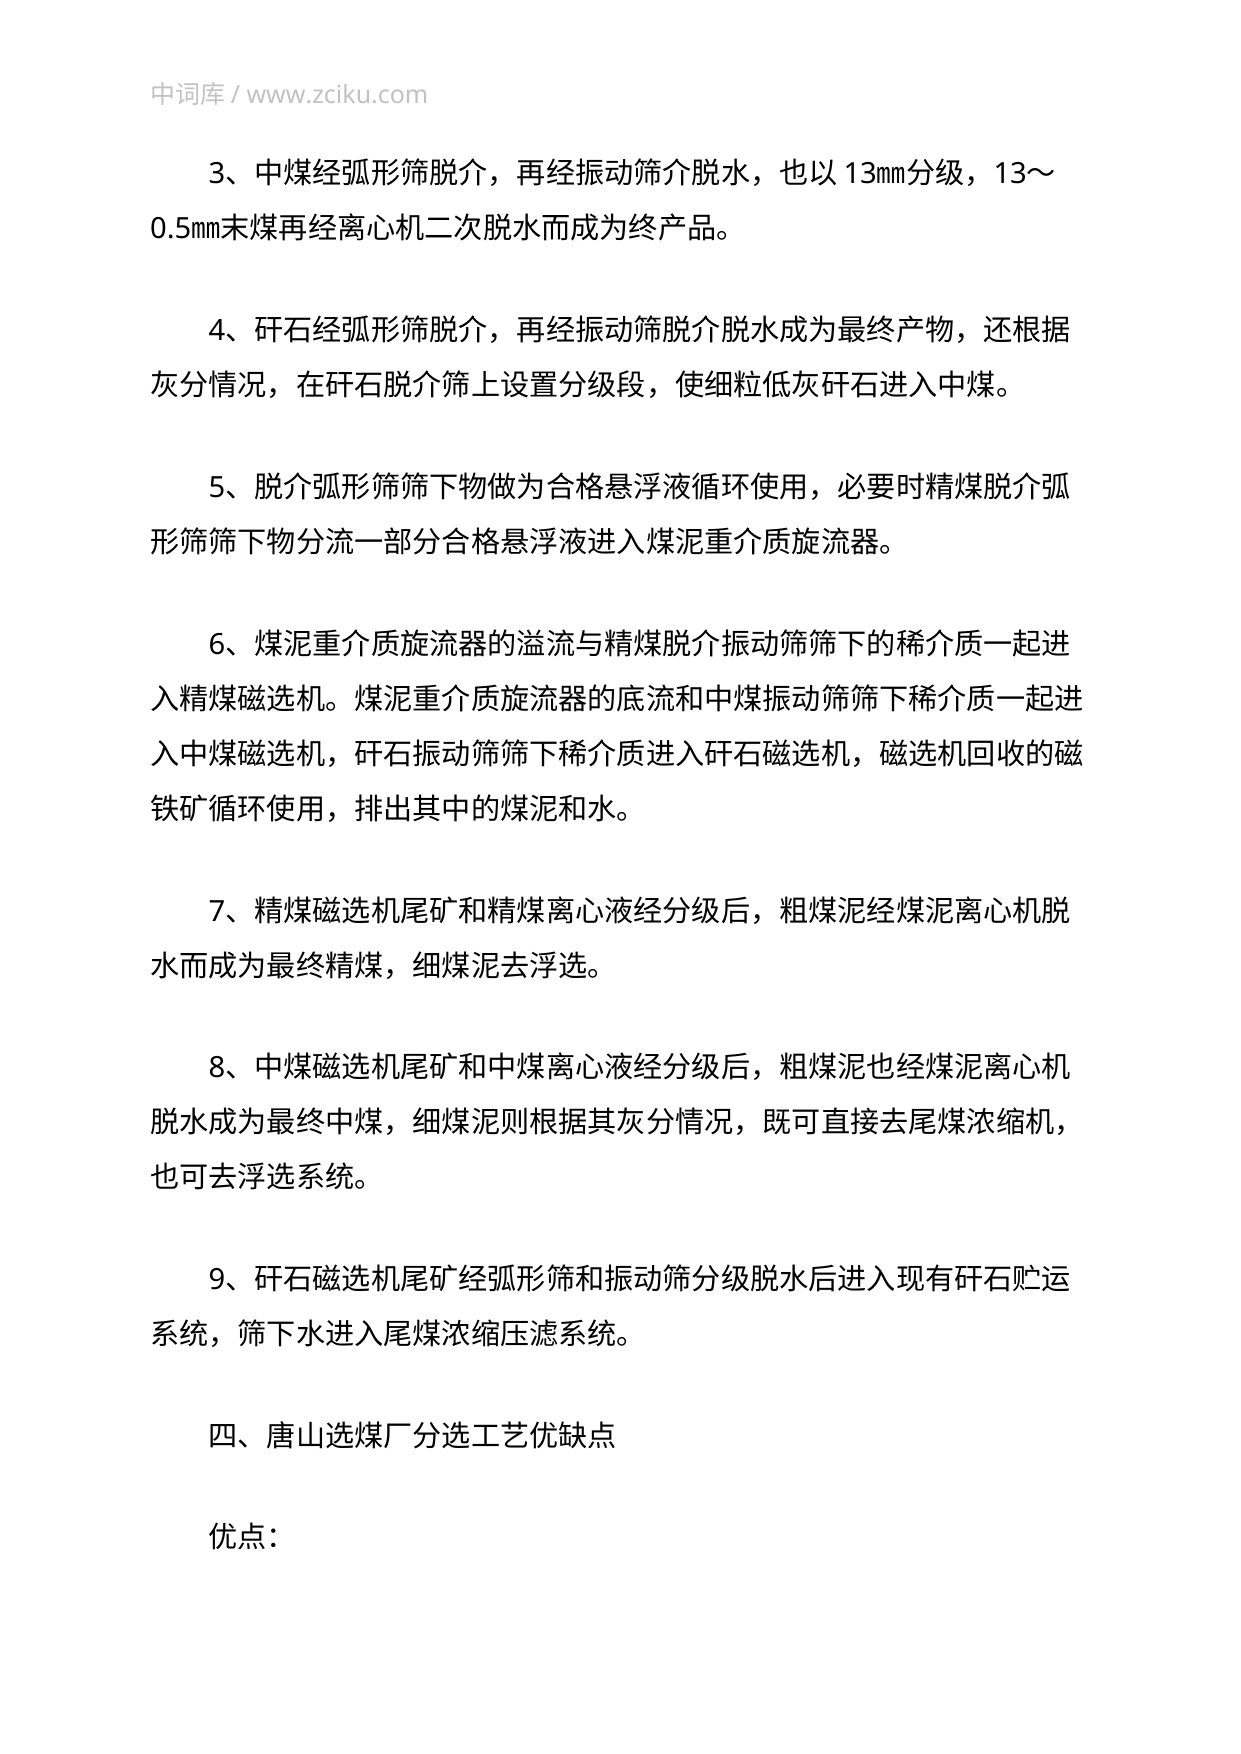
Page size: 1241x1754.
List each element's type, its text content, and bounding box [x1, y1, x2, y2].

text 优点： [150, 1514, 1090, 1556]
text 8、中煤磁选机尾矿和中煤离心液经分级后，粗煤泥也经煤泥离心机脱水成为最终中煤，细煤泥则根据其灰分情况，既可直接去尾煤浓缩机，也可去浮选系统。 [150, 1044, 1090, 1196]
text 四、唐山选煤厂分选工艺优缺点 [150, 1412, 1090, 1454]
text 9、矸石磁选机尾矿经弧形筛和振动筛分级脱水后进入现有矸石贮运系统，筛下水进入尾煤浓缩压滤系统。 [150, 1256, 1090, 1353]
text 3、中煤经弧形筛脱介，再经振动筛介脱水，也以13㎜分级，13～0.5㎜末煤再经离心机二次脱水而成为终产品。 [150, 150, 1090, 247]
text 4、矸石经弧形筛脱介，再经振动筛脱介脱水成为最终产物，还根据灰分情况，在矸石脱介筛上设置分级段，使细粒低灰矸石进入中煤。 [150, 307, 1090, 404]
text 6、煤泥重介质旋流器的溢流与精煤脱介振动筛筛下的稀介质一起进入精煤磁选机。煤泥重介质旋流器的底流和中煤振动筛筛下稀介质一起进入中煤磁选机，矸石振动筛筛下稀介质进入矸石磁选机，磁选机回收的磁铁矿循环使用，排出其中的煤泥和水。 [150, 621, 1090, 828]
text 5、脱介弧形筛筛下物做为合格悬浮液循环使用，必要时精煤脱介弧形筛筛下物分流一部分合格悬浮液进入煤泥重介质旋流器。 [150, 464, 1090, 561]
text 7、精煤磁选机尾矿和精煤离心液经分级后，粗煤泥经煤泥离心机脱水而成为最终精煤，细煤泥去浮选。 [150, 887, 1090, 984]
